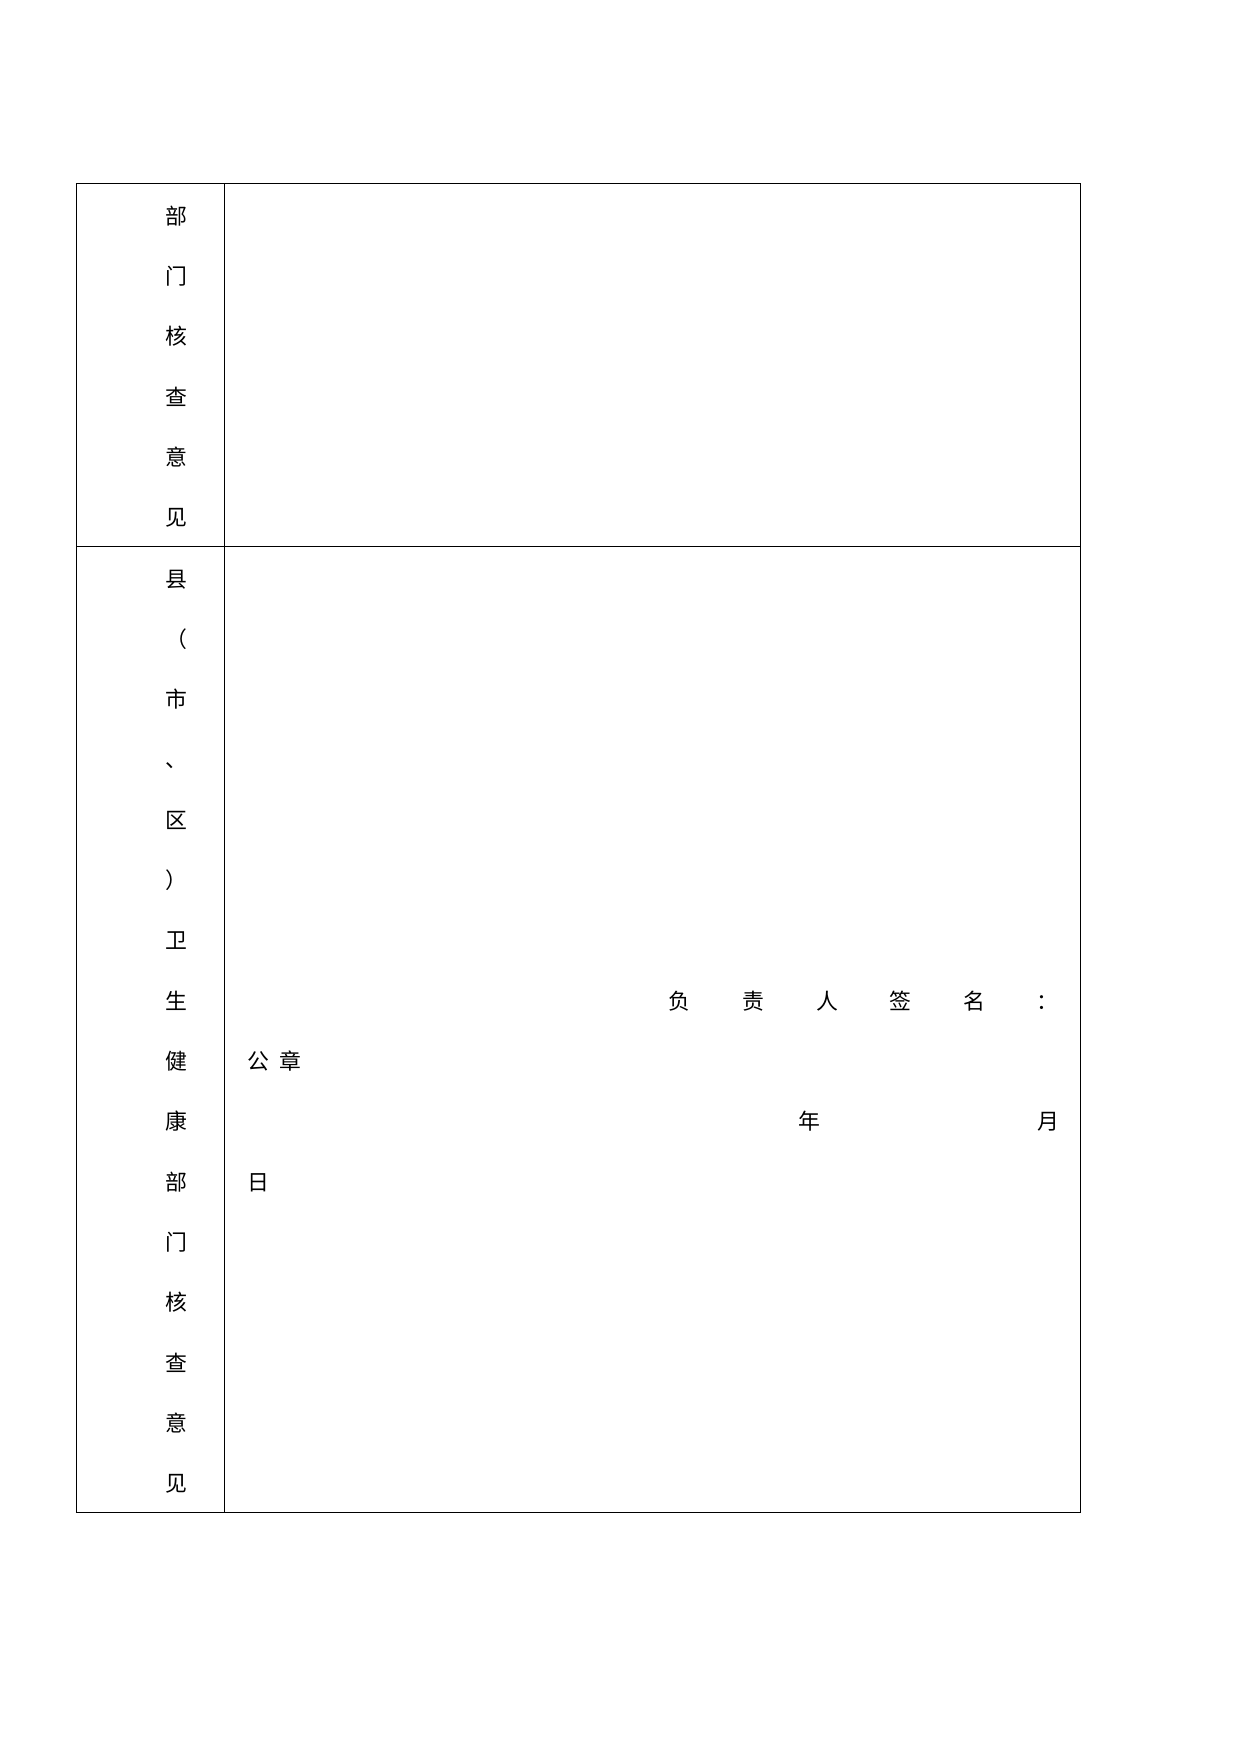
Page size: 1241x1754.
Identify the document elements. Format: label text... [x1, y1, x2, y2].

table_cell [225, 184, 1080, 546]
table_cell 负责人签名： 公章 年 月 日 [225, 547, 1080, 1512]
table_cell 乡镇（街道）卫生计生部门核查意见 [77, 184, 224, 546]
table_cell 县（市、区）卫生健康部门核查意见 [77, 547, 224, 1512]
